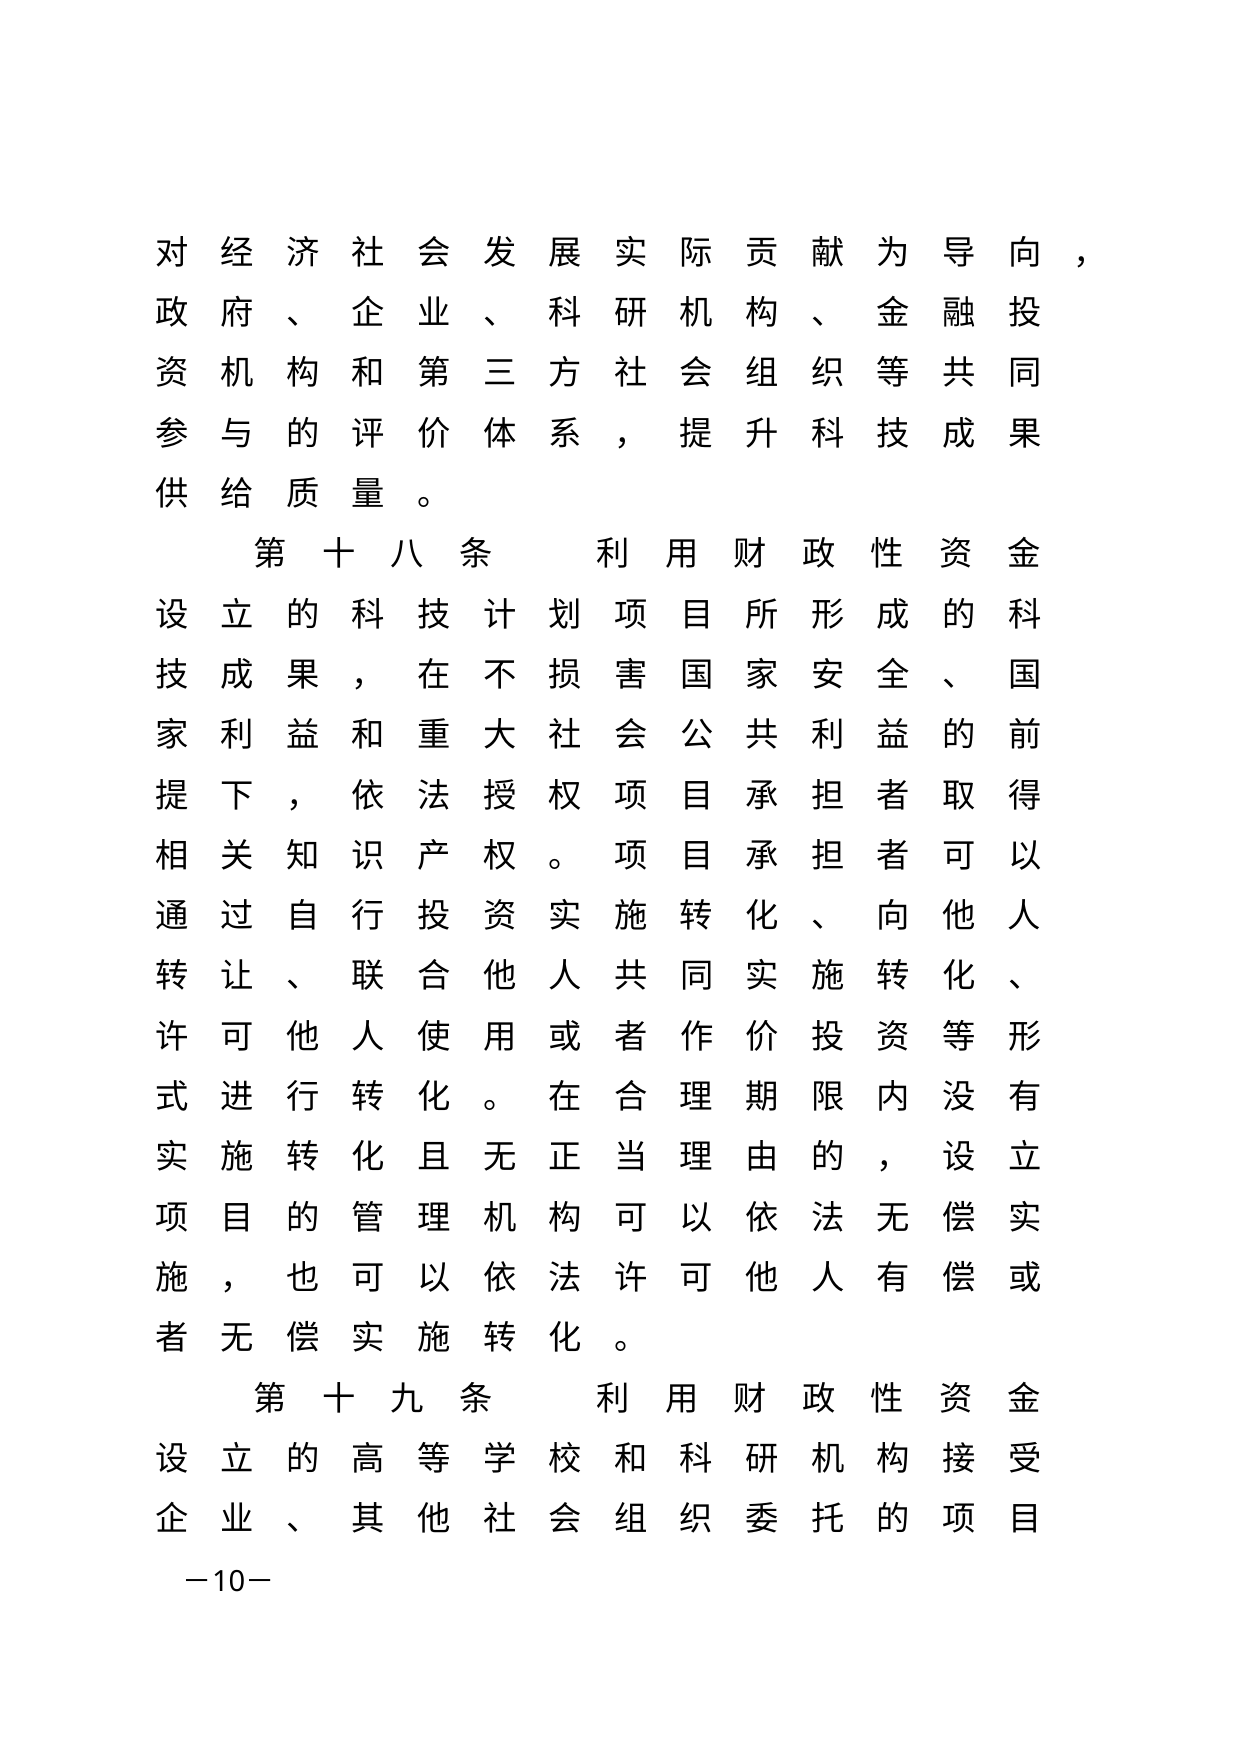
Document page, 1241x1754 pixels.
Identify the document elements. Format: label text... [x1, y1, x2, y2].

text 第十七条 市、县级市（区）人民政府应当建立以科技成果创新水平、转化应用绩效、对经济社会发展实际贡献为导向，政府、企业、科研机构、金融投资机构和第三方社会组织等共同参与的评价体系，提升科技成果供给质量。 [155, 219, 1073, 521]
text 第十八条 利用财政性资金设立的科技计划项目所形成的科技成果，在不损害国家安全、国家利益和重大社会公共利益的前提下，依法授权项目承担者取得相关知识产权。项目承担者可以通过自行投资实施转化、向他人转让、联合他人共同实施转化、许可他人使用或者作价投资等形式进行转化。在合理期限内没有实施转化且无正当理由的，设立项目的管理机构可以依法无偿实施，也可以依法许可他人有偿或者无偿实施转化。 [155, 521, 1073, 1365]
